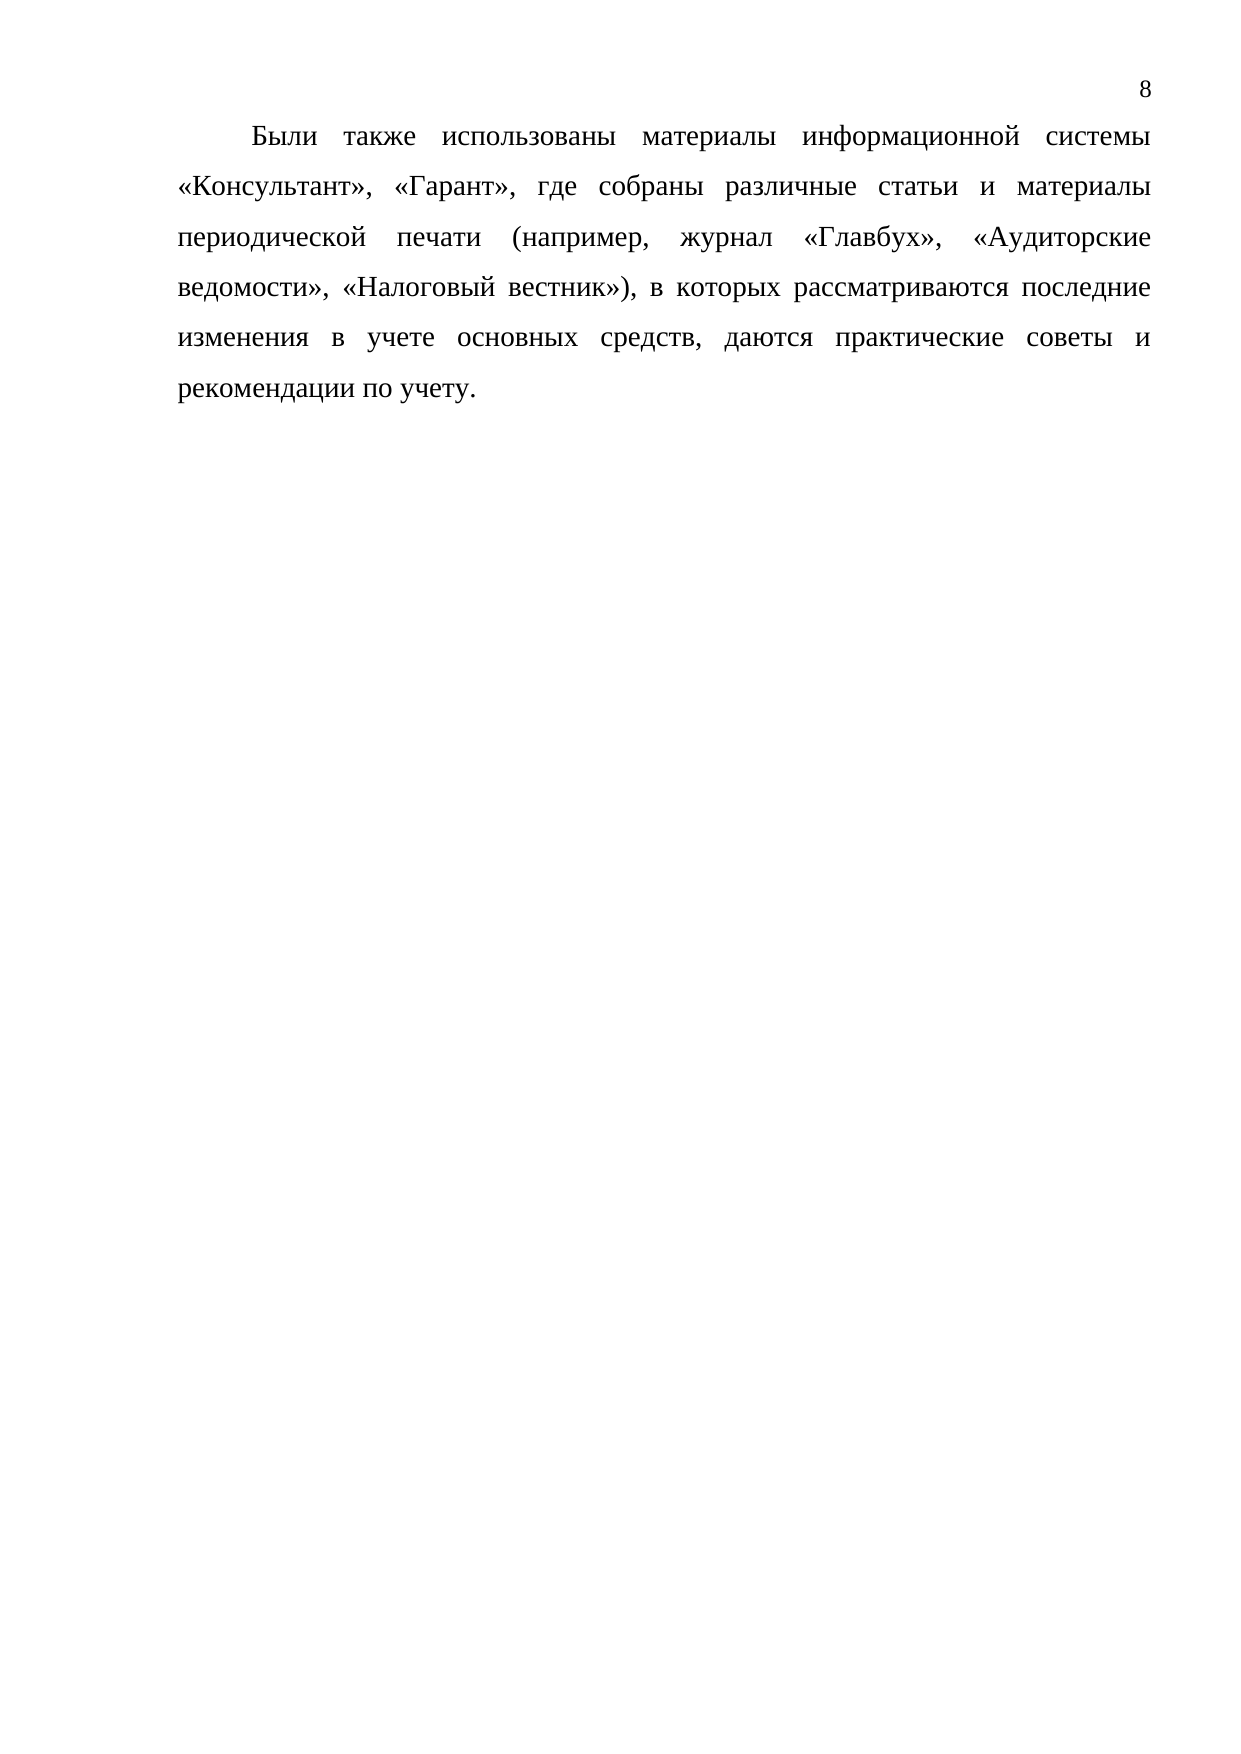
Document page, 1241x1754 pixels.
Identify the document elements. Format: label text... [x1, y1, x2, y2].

text Были также использованы материалы информационной системы «Консультант», «Гарант», где собраны различные статьи и материалы периодической печати (например, журнал «Главбух», «Аудиторские ведомости», «Налоговый вестник»), в которых рассматриваются последние изменения в учете основных средств, даются практические советы и рекомендации по учету. [177, 118, 1152, 403]
